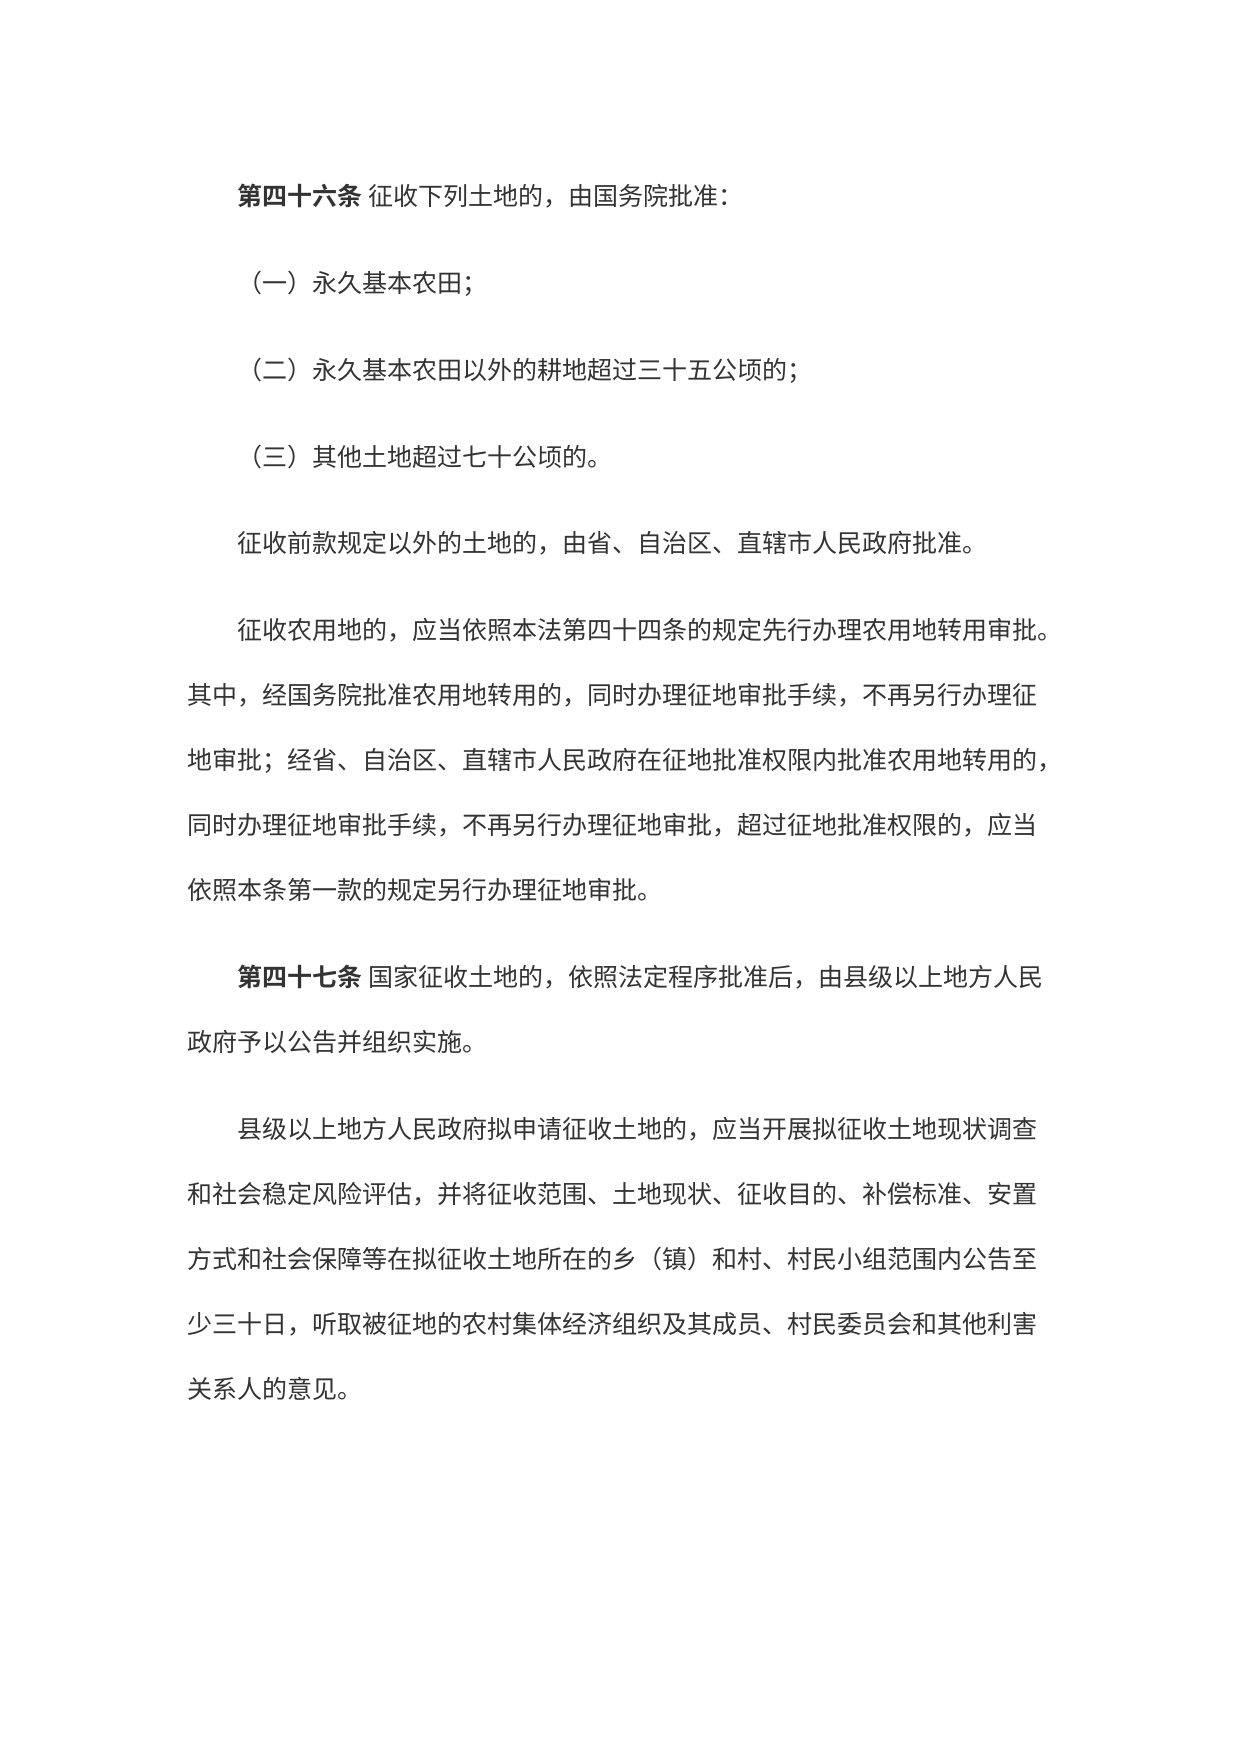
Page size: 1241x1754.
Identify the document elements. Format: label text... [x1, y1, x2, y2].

text （二）永久基本农田以外的耕地超过三十五公顷的； [187, 336, 1053, 401]
text 征收农用地的，应当依照本法第四十四条的规定先行办理农用地转用审批。其中，经国务院批准农用地转用的，同时办理征地审批手续，不再另行办理征地审批；经省、自治区、直辖市人民政府在征地批准权限内批准农用地转用的，同时办理征地审批手续，不再另行办理征地审批，超过征地批准权限的，应当依照本条第一款的规定另行办理征地审批。 [187, 596, 1053, 921]
text （三）其他土地超过七十公顷的。 [187, 423, 1053, 488]
text 县级以上地方人民政府拟申请征收土地的，应当开展拟征收土地现状调查和社会稳定风险评估，并将征收范围、土地现状、征收目的、补偿标准、安置方式和社会保障等在拟征收土地所在的乡（镇）和村、村民小组范围内公告至少三十日，听取被征地的农村集体经济组织及其成员、村民委员会和其他利害关系人的意见。 [187, 1095, 1053, 1420]
text 第四十六条 征收下列土地的，由国务院批准： [187, 162, 1053, 227]
text （一）永久基本农田； [187, 249, 1053, 314]
text 征收前款规定以外的土地的，由省、自治区、直辖市人民政府批准。 [187, 509, 1053, 574]
text 第四十七条 国家征收土地的，依照法定程序批准后，由县级以上地方人民政府予以公告并组织实施。 [187, 943, 1053, 1073]
